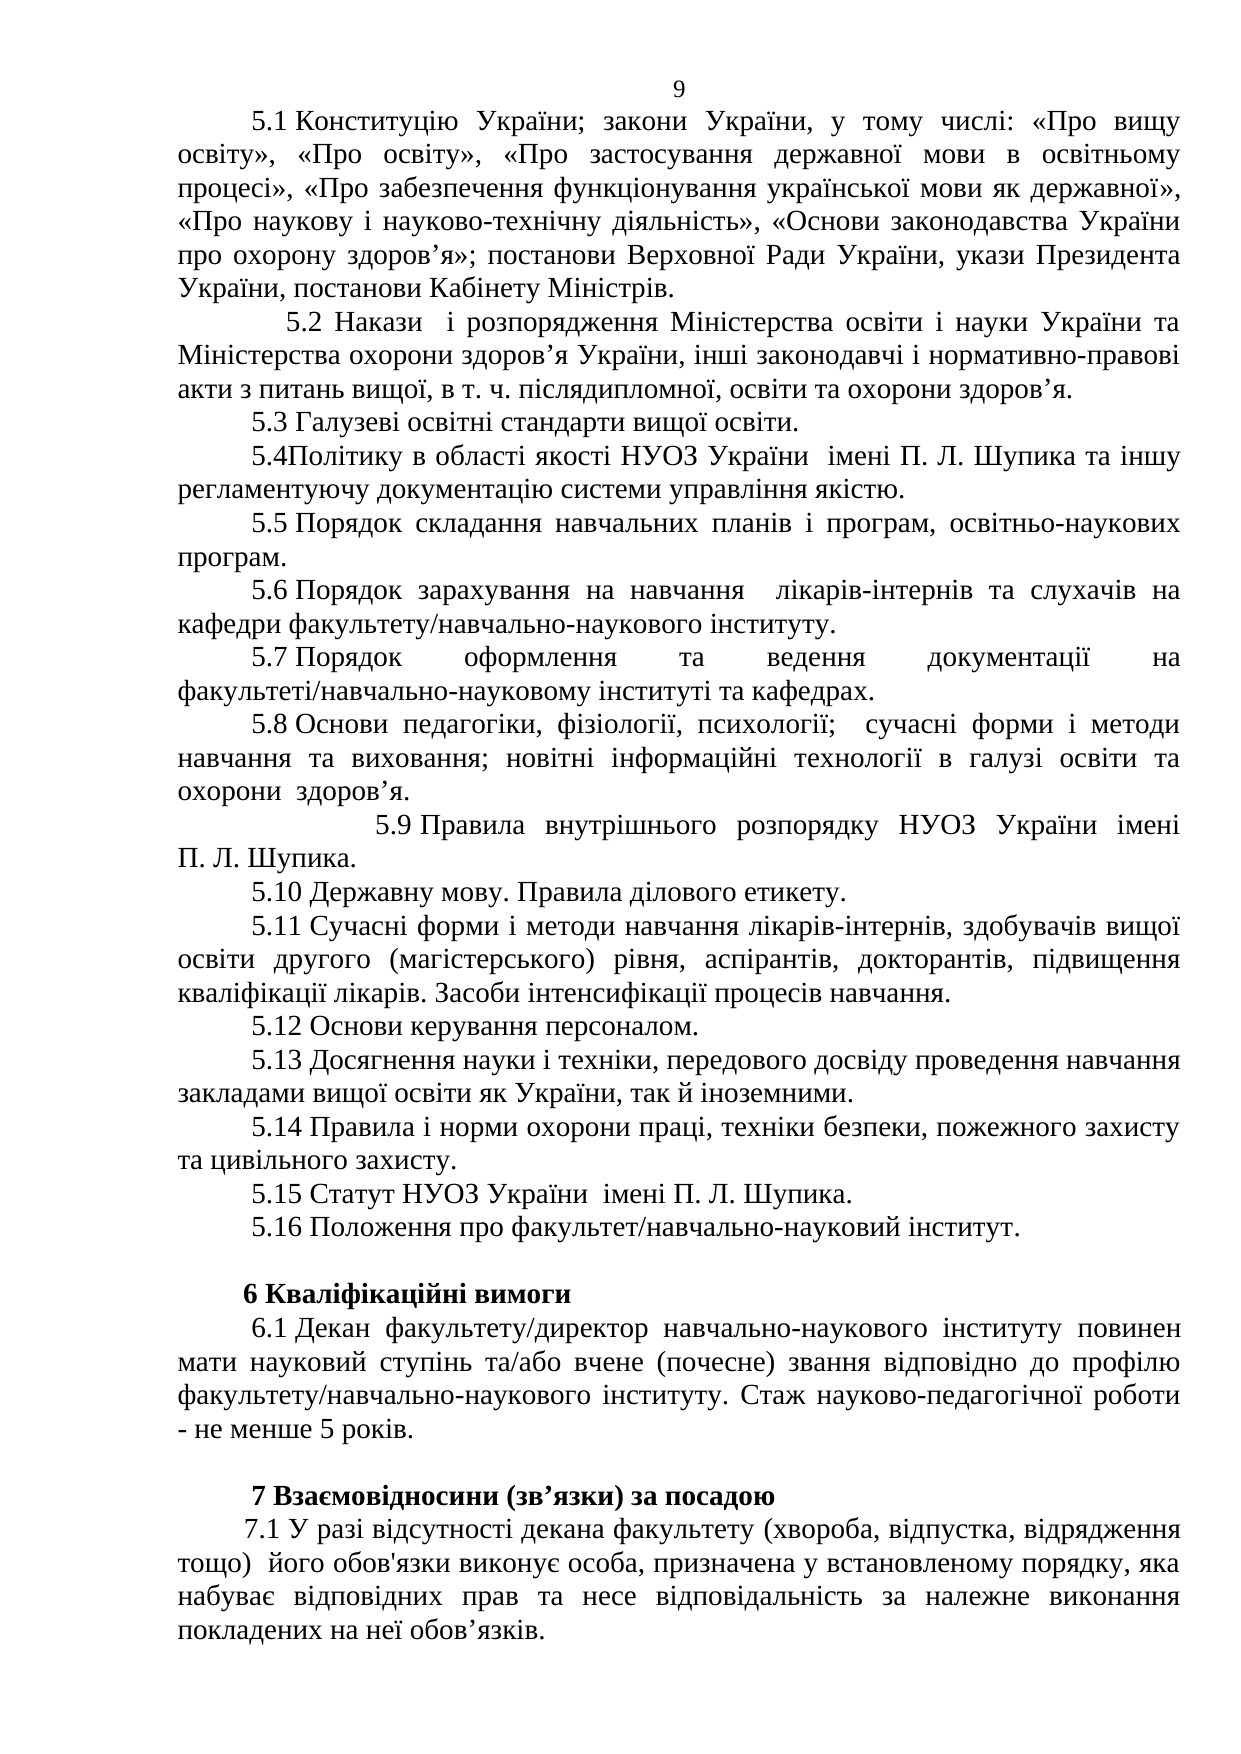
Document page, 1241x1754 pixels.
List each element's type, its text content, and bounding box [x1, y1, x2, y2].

text 5.11 Сучасні форми і методи навчання лікарів-інтернів, здобувачів вищої освіти другого (магістерського) рівня, аспірантів, докторантів, підвищення кваліфікації лікарів. Засоби інтенсифікації процесів навчання. [177, 908, 1181, 1008]
text 5.12 Основи керування персоналом. [177, 1008, 1181, 1042]
text 5.16 Положення про факультет/навчально-науковий інститут. [177, 1209, 1181, 1243]
text 5.7 Порядок оформлення та ведення документації на факультеті/навчально-науковому інституті та кафедрах. [177, 639, 1181, 706]
text 5.6 Порядок зарахування на навчання лікарів-інтернів та слухачів на кафедри факультету/навчально-наукового інституту. [177, 572, 1181, 639]
text 6 Кваліфікаційні вимоги [177, 1277, 1181, 1310]
text 5.13 Досягнення науки і техніки, передового досвіду проведення навчання закладами вищої освіти як України, так й іноземними. [177, 1042, 1181, 1109]
text 6.1 Декан факультету/директор навчально-наукового інституту повинен мати науковий ступінь та/або вчене (почесне) звання відповідно до профілю факультету/навчально-наукового інституту. Стаж науково-педагогічної роботи - не менше 5 років. [177, 1310, 1078, 1344]
text 5.10 Державну мову. Правила ділового етикету. [177, 874, 1181, 908]
text 5.14 Правила і норми охорони праці, техніки безпеки, пожежного захисту та цивільного захисту. [177, 1109, 1181, 1176]
text 5.2 Накази і розпорядження Міністерства освіти і науки України та Міністерства охорони здоров’я України, інші законодавчі і нормативно-правові акти з питань вищої, в т. ч. післядипломної, освіти та охорони здоров’я. [177, 304, 1181, 404]
text 5.9 Правила внутрішнього розпорядку НУОЗ України імені П. Л. Шупика. [177, 807, 1181, 874]
text 7 Взаємовідносини (зв’язки) за посадою [177, 1478, 1181, 1511]
text 5.1 Конституцію України; закони України, у тому числі: «Про вищу освіту», «Про освіту», «Про застосування державної мови в освітньому процесі», «Про забезпечення функціонування української мови як державної», «Про наукову і науково-технічну діяльність», «Основи законодавства України про охорону здоров’я»; постанови Верховної Ради України, укази Президента України, постанови Кабінету Міністрів. [177, 103, 1181, 304]
text 6.1 Декан факультету/директор навчально-наукового інституту повинен мати науковий ступінь та/або вчене (почесне) звання відповідно до профілю факультету/навчально-наукового інституту. Стаж науково-педагогічної роботи - не менше 5 років. [177, 1377, 1181, 1444]
text 5.15 Статут НУОЗ України імені П. Л. Шупика. [177, 1176, 1181, 1209]
text 5.8 Основи педагогіки, фізіології, психології; сучасні форми і методи навчання та виховання; новітні інформаційні технології в галузі освіти та охорони здоров’я. [177, 706, 1181, 807]
text 7.1 У разі відсутності декана факультету (хвороба, відпустка, відрядження тощо) його обов'язки виконує особа, призначена у встановленому порядку, яка набуває відповідних прав та несе відповідальність за належне виконання покладених на неї обов’язків. [177, 1511, 1181, 1646]
text 5.5 Порядок складання навчальних планів і програм, освітньо-наукових програм. [177, 505, 1181, 572]
text 5.3 Галузеві освітні стандарти вищої освіти. [177, 404, 1181, 438]
text 5.4Політику в області якості НУОЗ України імені П. Л. Шупика та іншу регламентуючу документацію системи управління якістю. [177, 438, 1181, 505]
